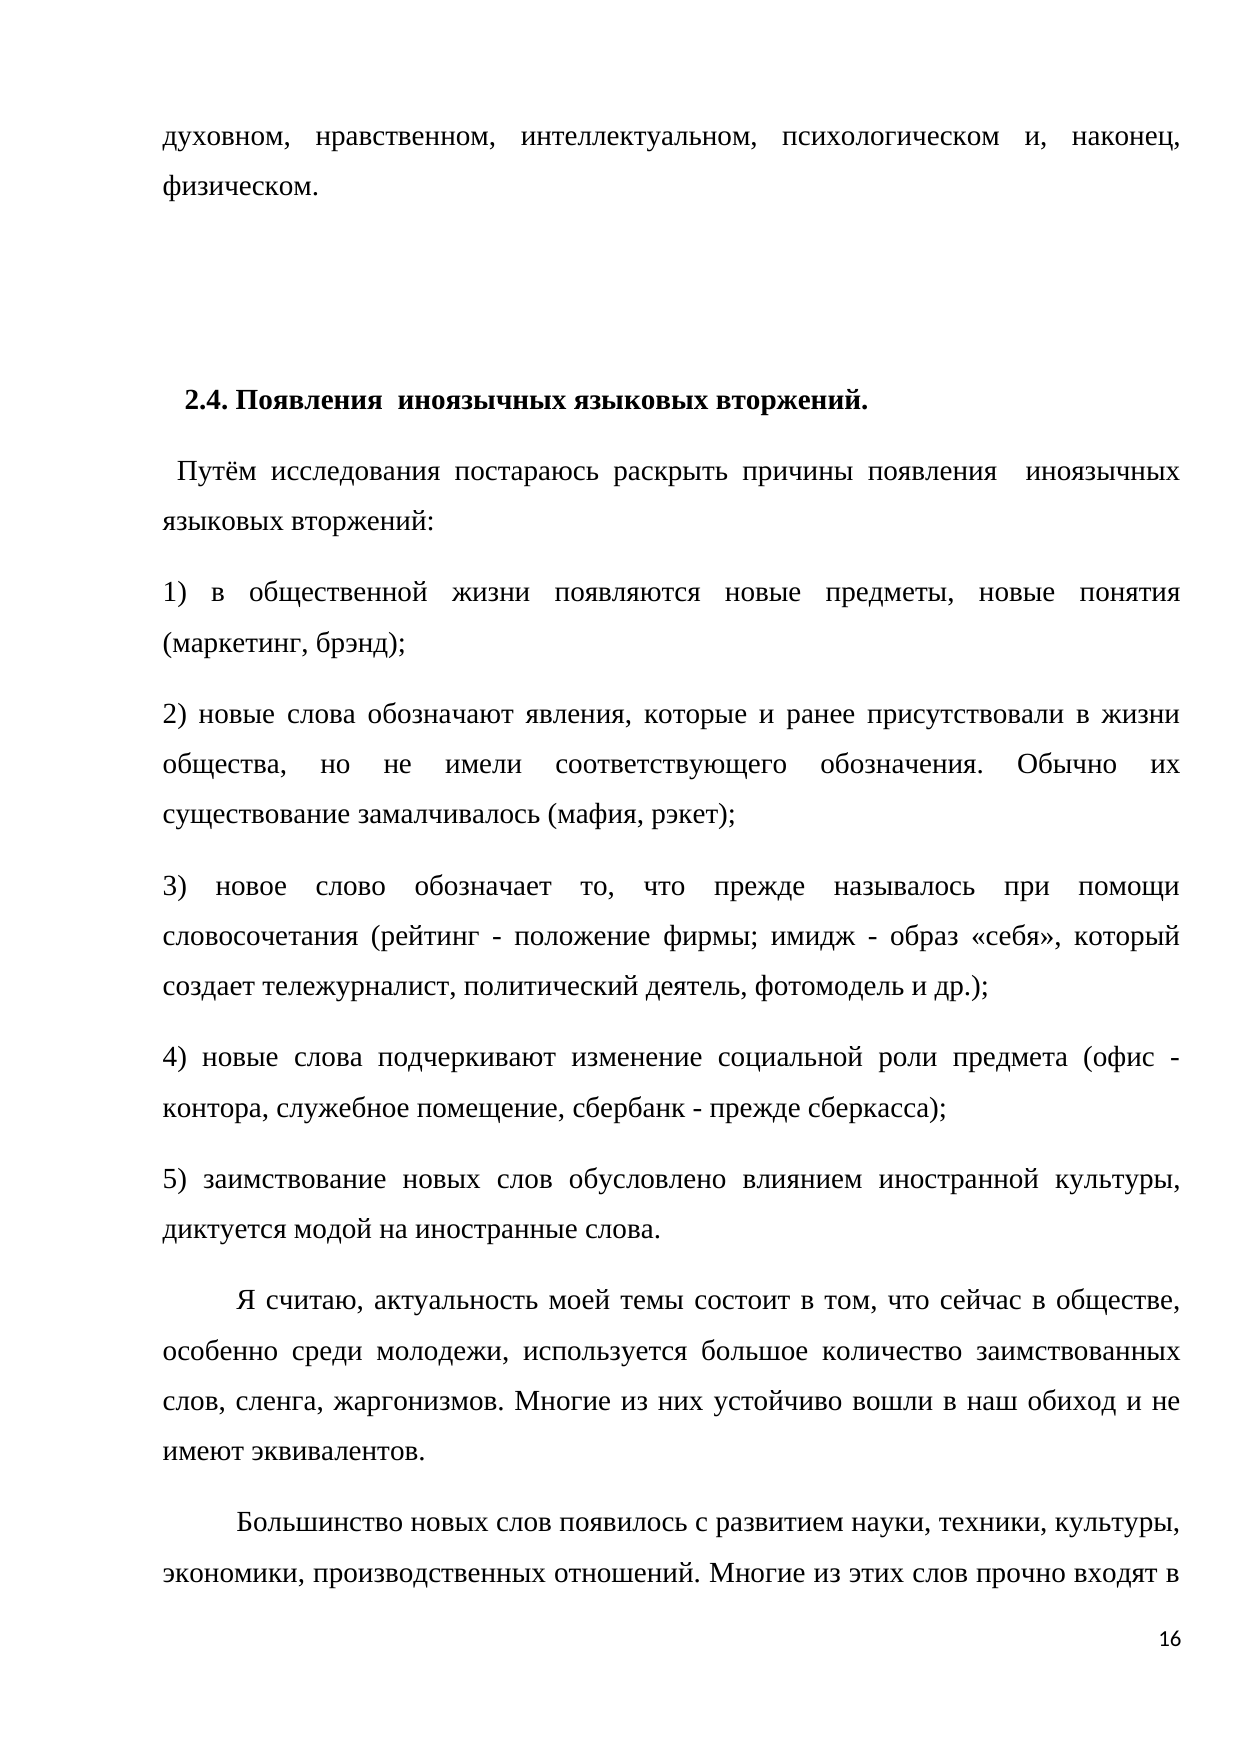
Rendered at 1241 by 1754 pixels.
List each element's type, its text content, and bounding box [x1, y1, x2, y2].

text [162, 118, 1181, 202]
text 3) новое слово обозначает то, что прежде называлось при помощи словосочетания (рейтинг - положение фирмы; имидж - образ «себя», который создает тележурналист, политический деятель, фотомодель и др.); [162, 868, 1181, 1002]
text Я считаю, актуальность моей темы состоит в том, что сейчас в обществе, особенно среди молодежи, используется большое количество заимствованных слов, сленга, жаргонизмов. Многие из них устойчиво вошли в наш обиход и не имеют эквивалентов. [162, 1282, 1181, 1467]
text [162, 1504, 1181, 1588]
text 5) заимствование новых слов обусловлено влиянием иностранной культуры, диктуется модой на иностранные слова. [162, 1161, 1181, 1245]
text 4) новые слова подчеркивают изменение социальной роли предмета (офис - контора, служебное помещение, сбербанк - прежде сберкасса); [162, 1039, 1181, 1123]
text Путём исследования постараюсь раскрыть причины появления иноязычных языковых вторжений: [162, 453, 1181, 537]
text 1) в общественной жизни появляются новые предметы, новые понятия (маркетинг, брэнд); [162, 574, 1181, 658]
text 2) новые слова обозначают явления, которые и ранее присутствовали в жизни общества, но не имели соответствующего обозначения. Обычно их существование замалчивалось (мафия, рэкет); [162, 696, 1181, 830]
text 2.4. Появления иноязычных языковых вторжений. [162, 382, 1181, 416]
